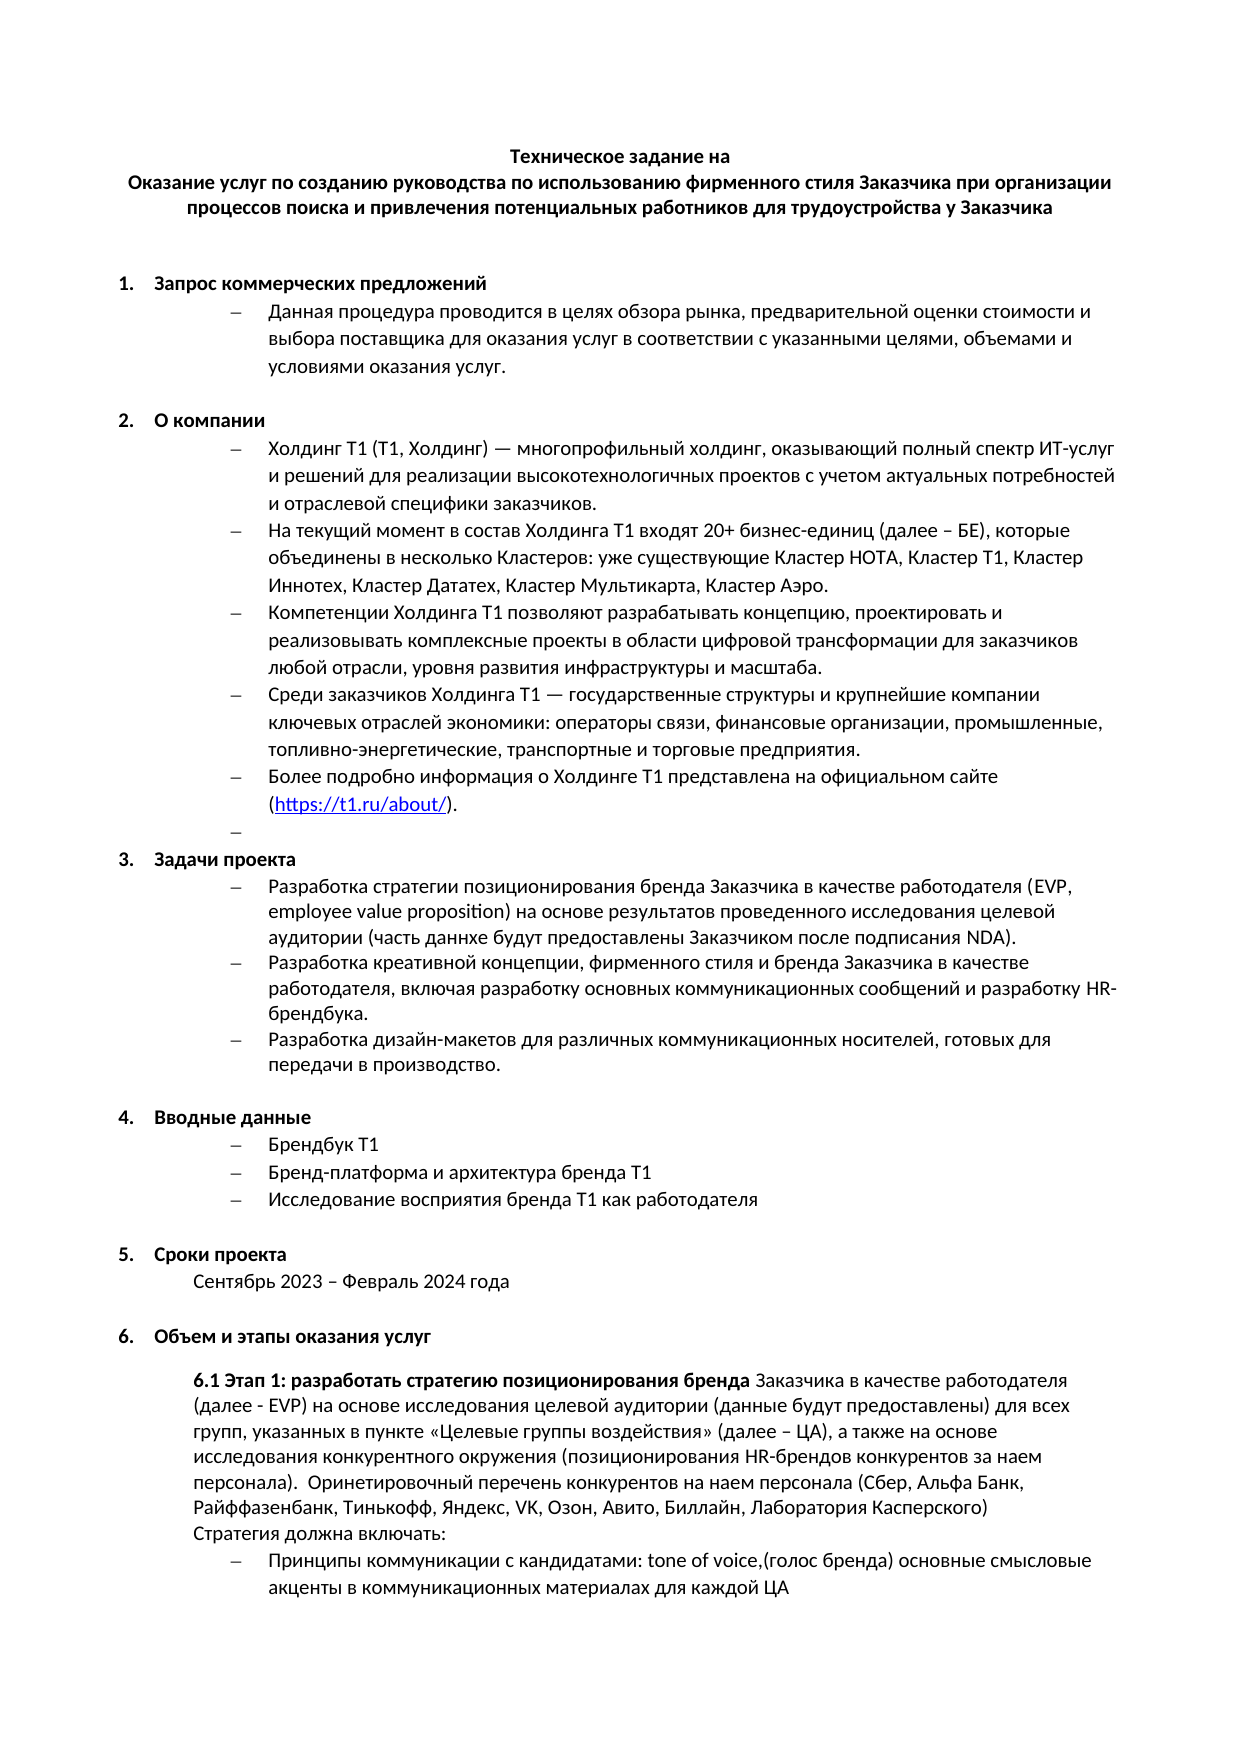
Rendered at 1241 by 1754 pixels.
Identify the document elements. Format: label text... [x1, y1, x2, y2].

list Бренд-платформа и архитектура бренда Т1 [231, 1159, 1122, 1184]
list Вводные данные [118, 1104, 1122, 1129]
list О компании [118, 408, 1122, 433]
list Сроки проекта [118, 1241, 1122, 1266]
list Разработка креативной концепции, фирменного стиля и бренда Заказчика в качестве работодателя, включая разработку основных коммуникационных сообщений и разработку HR-брендбука. [231, 949, 1122, 1026]
text Стратегия должна включать: [118, 1520, 1122, 1545]
list Задачи проекта [118, 846, 1122, 871]
text Оказание услуг по созданию руководства по использованию фирменного стиля Заказчика при организации процессов поиска и привлечения потенциальных работников для трудоустройства у Заказчика [118, 169, 1122, 220]
text Техническое задание на [118, 143, 1122, 169]
list Данная процедура проводится в целях обзора рынка, предварительной оценки стоимости и выбора поставщика для оказания услуг в соответствии с указанными целями, объемами и условиями оказания услуг. [231, 298, 1122, 378]
list Компетенции Холдинга Т1 позволяют разрабатывать концепцию, проектировать и реализовывать комплексные проекты в области цифровой трансформации для заказчиков любой отрасли, уровня развития инфраструктуры и масштаба. [231, 599, 1122, 679]
list Разработка дизайн-макетов для различных коммуникационных носителей, готовых для передачи в производство. [231, 1026, 1122, 1077]
list Брендбук Т1 [231, 1131, 1122, 1157]
list Запрос коммерческих предложений [118, 271, 1122, 296]
list Объем и этапы оказания услуг [118, 1323, 1122, 1349]
list Исследование восприятия бренда Т1 как работодателя [231, 1186, 1122, 1212]
text 6.1 Этап 1: разработать стратегию позиционирования бренда Заказчика в качестве работодателя (далее - EVP) на основе исследования целевой аудитории (данные будут предоставлены) для всех групп, указанных в пункте «Целевые группы воздействия» (далее – ЦА), а также на основе исследования конкурентного окружения (позиционирования HR-брендов конкурентов за наем персонала). Оринетировочный перечень конкурентов на наем персонала (Сбер, Альфа Банк, Райффазенбанк, Тинькофф, Яндекс, VK, Озон, Авито, Биллайн, Лаборатория Касперского) [193, 1367, 1122, 1520]
list Более подробно информация о Холдинге Т1 представлена на официальном сайте (https://t1.ru/about/). [231, 764, 1122, 817]
list Принципы коммуникации с кандидатами: tone of voice,(голос бренда) основные смысловые акценты в коммуникационных материалах для каждой ЦА [231, 1547, 1122, 1600]
list Среди заказчиков Холдинга Т1 — государственные структуры и крупнейшие компании ключевых отраслей экономики: операторы связи, финансовые организации, промышленные, топливно-энергетические, транспортные и торговые предприятия. [231, 682, 1122, 762]
list Холдинг Т1 (Т1, Холдинг) — многопрофильный холдинг, оказывающий полный спектр ИТ-услуг и решений для реализации высокотехнологичных проектов с учетом актуальных потребностей и отраслевой специфики заказчиков. [231, 435, 1122, 515]
list Сентябрь 2023 – Февраль 2024 года [193, 1268, 1122, 1294]
list Разработка стратегии позиционирования бренда Заказчика в качестве работодателя (EVP, employee value proposition) на основе результатов проведенного исследования целевой аудитории (часть даннхе будут предоставлены Заказчиком после подписания NDA). [231, 873, 1122, 949]
list На текущий момент в состав Холдинга Т1 входят 20+ бизнес-единиц (далее – БЕ), которые объединены в несколько Кластеров: уже существующие Кластер НОТА, Кластер Т1, Кластер Иннотех, Кластер Дататех, Кластер Мультикарта, Кластер Аэро. [231, 517, 1122, 597]
